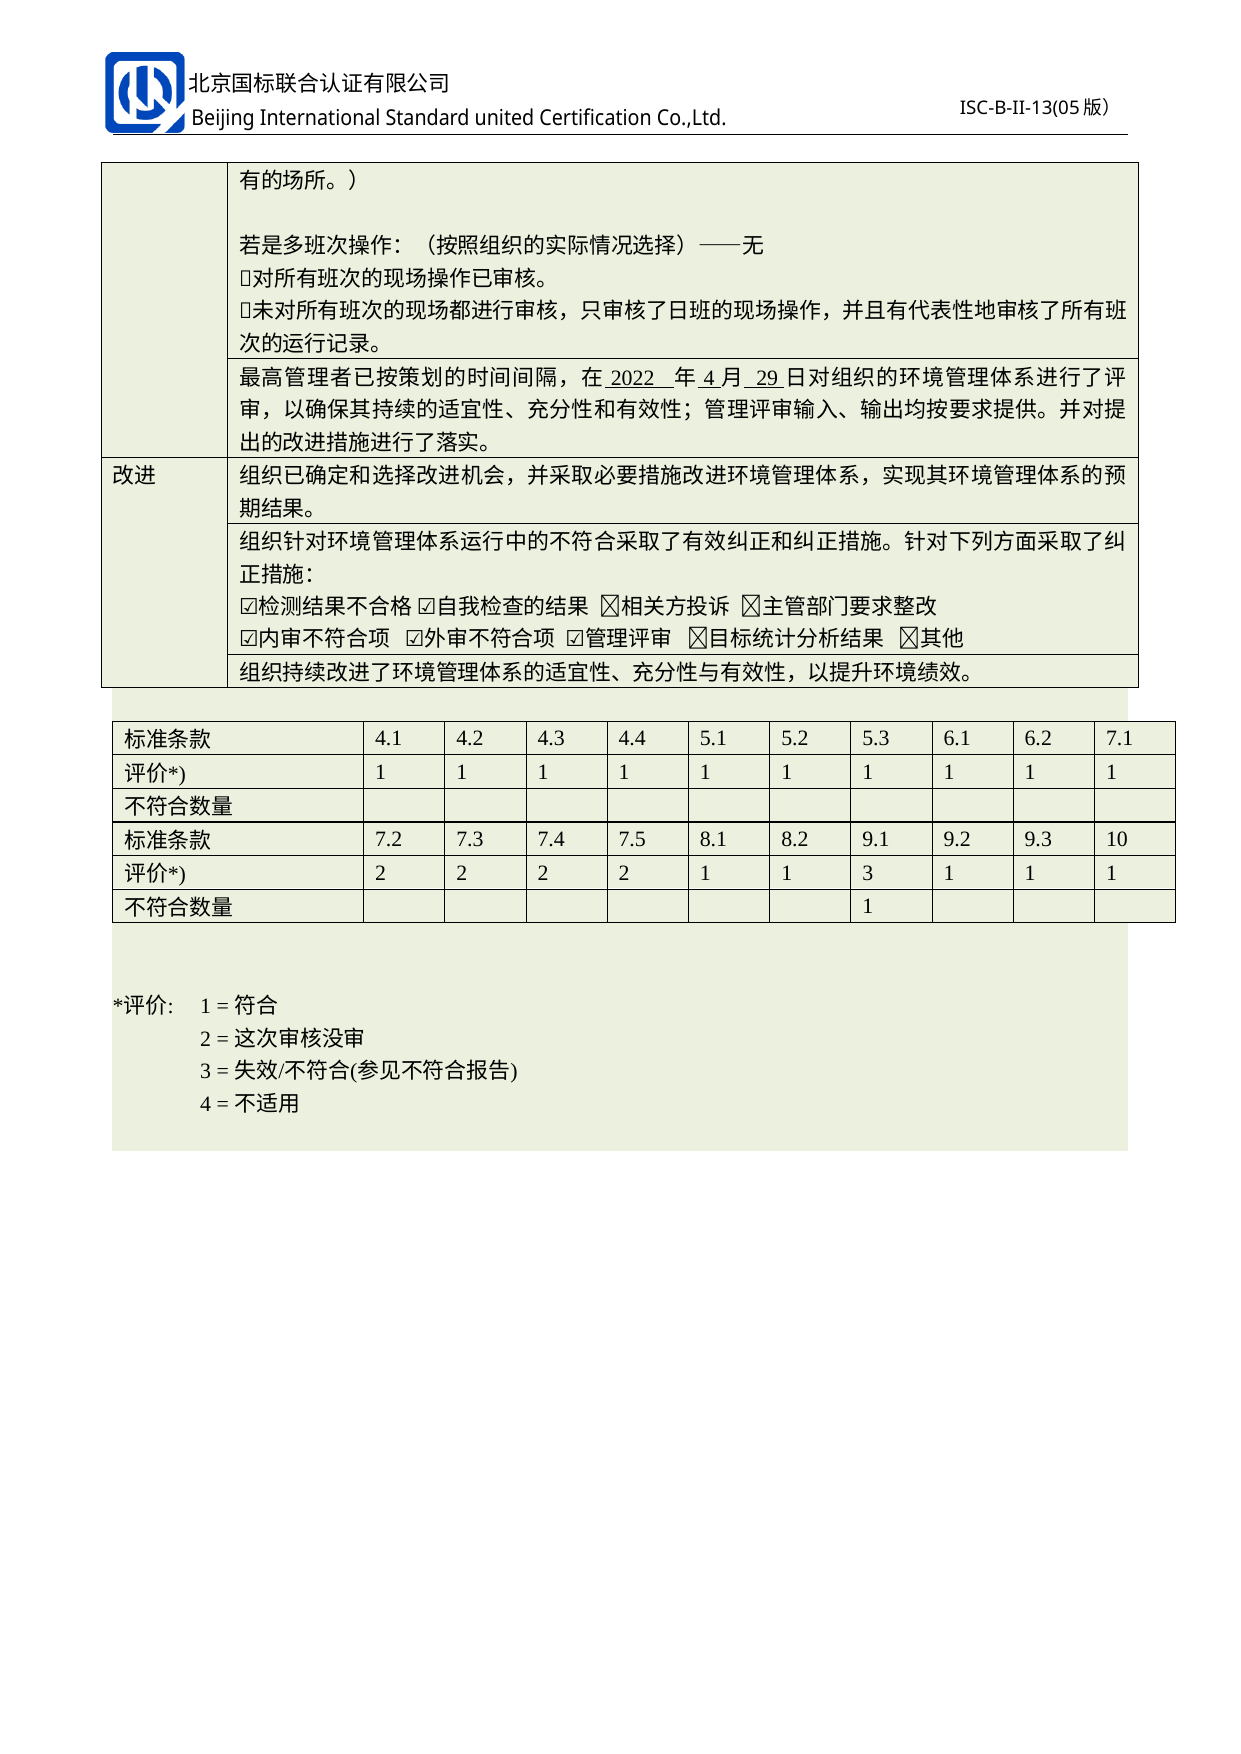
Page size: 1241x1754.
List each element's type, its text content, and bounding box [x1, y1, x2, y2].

table_cell [677, 890, 688, 922]
table_cell [770, 890, 781, 922]
table_cell [515, 789, 526, 821]
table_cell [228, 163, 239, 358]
table_cell 改进 [102, 458, 227, 687]
table_cell [677, 789, 688, 821]
table_cell [445, 789, 456, 821]
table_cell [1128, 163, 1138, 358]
table_cell [1095, 890, 1106, 922]
table_cell [839, 789, 850, 821]
table_cell [770, 789, 781, 821]
table_cell [839, 890, 850, 922]
table_cell [596, 789, 607, 821]
table_cell [445, 890, 456, 922]
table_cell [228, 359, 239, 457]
table_cell [364, 789, 375, 821]
text 3 = 失效/不符合(参见不符合报告) [112, 1053, 1128, 1086]
table_cell [433, 890, 444, 922]
table_cell [527, 890, 537, 922]
table_cell [608, 890, 618, 922]
table_cell [933, 890, 943, 922]
table_cell [1083, 890, 1094, 922]
table_cell [1095, 789, 1106, 821]
table_cell [596, 890, 607, 922]
table_cell [1014, 890, 1024, 922]
text *评价: 1 = 符合 [112, 988, 1128, 1021]
table_cell [1083, 789, 1094, 821]
table_cell [933, 789, 943, 821]
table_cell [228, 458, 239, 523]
table_cell [364, 890, 375, 922]
table_cell [851, 789, 862, 821]
table_cell [433, 789, 444, 821]
table_cell [1014, 789, 1024, 821]
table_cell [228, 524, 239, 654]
table_cell [689, 789, 699, 821]
table_cell [1002, 789, 1013, 821]
table_cell [527, 789, 537, 821]
table_cell [1002, 890, 1013, 922]
table_cell [758, 789, 769, 821]
table_cell [921, 789, 932, 821]
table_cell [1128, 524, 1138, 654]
text 4 = 不适用 [112, 1086, 1128, 1118]
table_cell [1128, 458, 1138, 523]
table_cell [515, 890, 526, 922]
table_cell [758, 890, 769, 922]
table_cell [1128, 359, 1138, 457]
table_cell [1164, 890, 1175, 922]
text 2 = 这次审核没审 [112, 1021, 1128, 1053]
table_cell [608, 789, 618, 821]
picture [105, 52, 185, 133]
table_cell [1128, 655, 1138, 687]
table_cell [689, 890, 699, 922]
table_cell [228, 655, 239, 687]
table_cell [1164, 789, 1175, 821]
